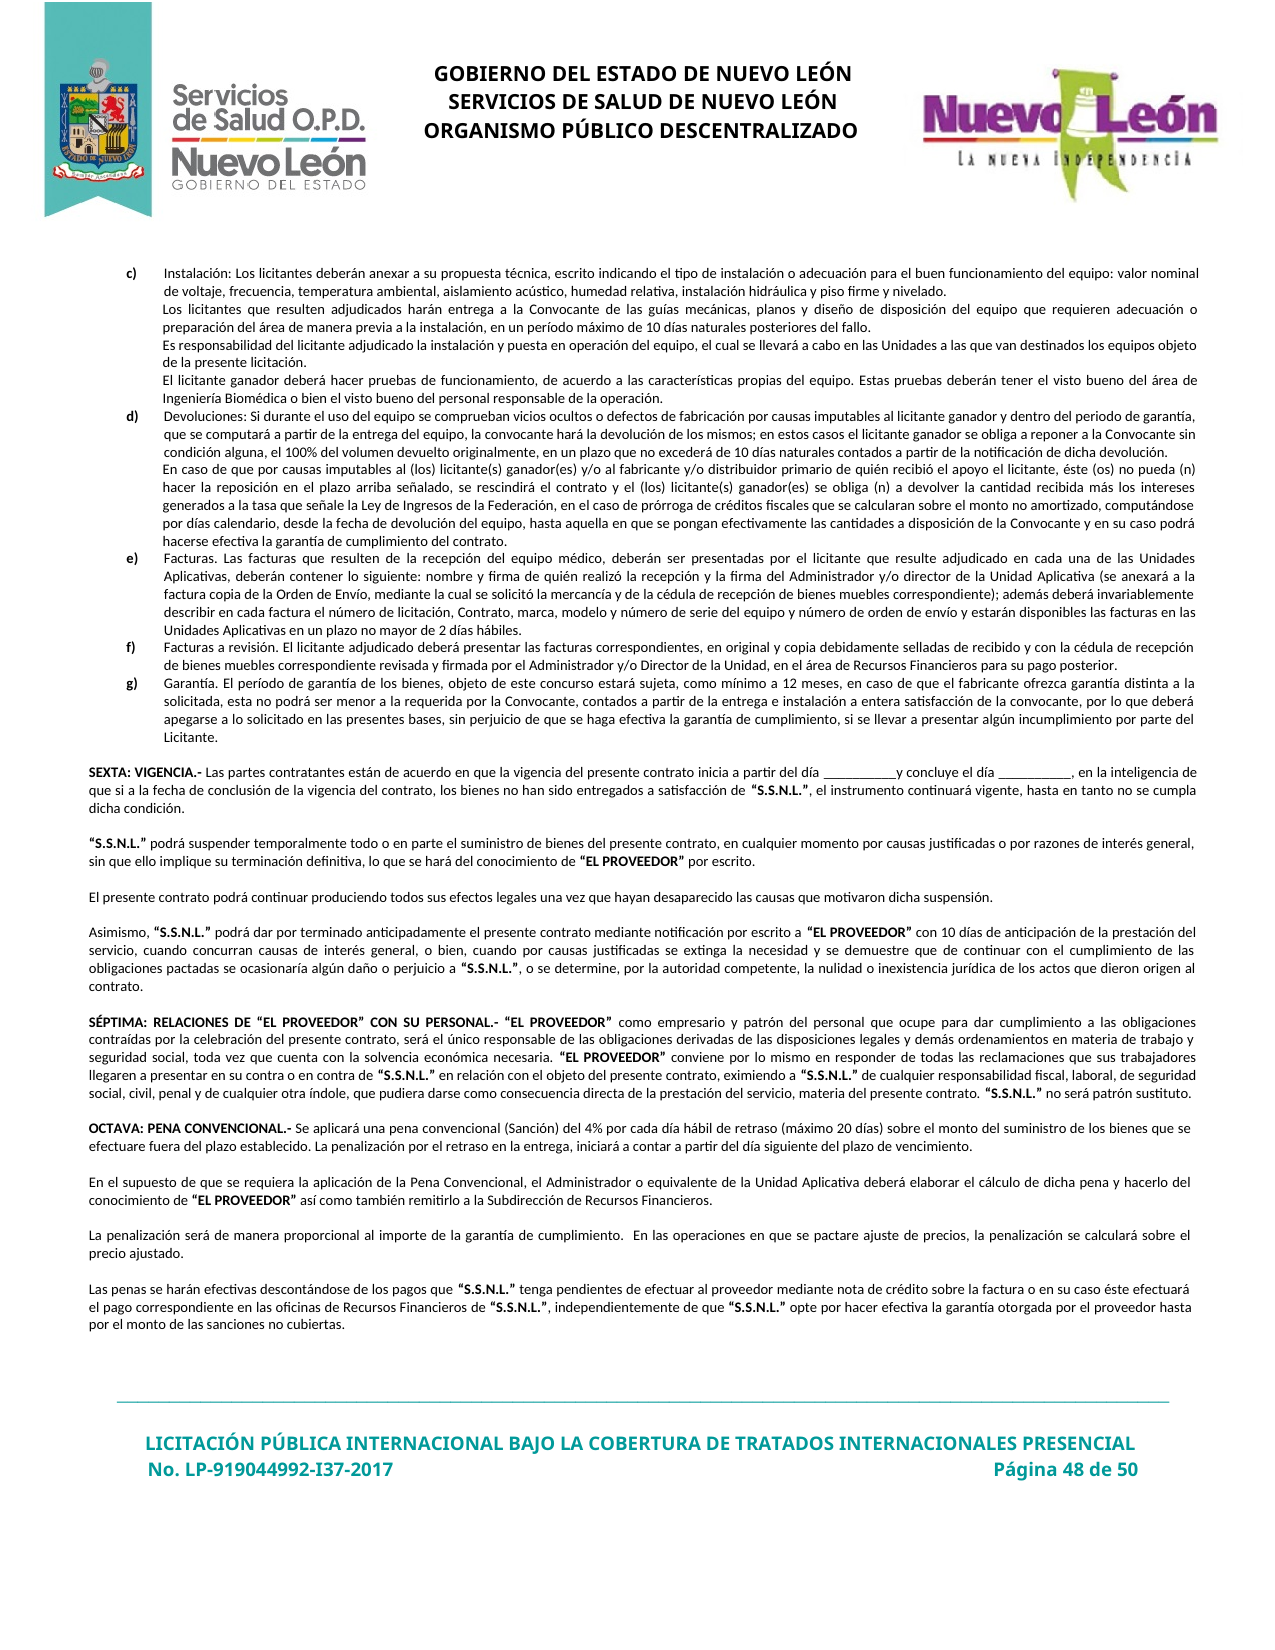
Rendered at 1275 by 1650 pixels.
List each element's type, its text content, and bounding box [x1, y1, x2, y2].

list Facturas. Las facturas que resulten de la recepción del equipo médico, deberán ser presentadas por el licitante que resulte adjudicado en cada una de las Unidades Aplicativas, deberán contener lo siguiente: nombre y firma de quién realizó la recepción y la firma del Administrador y/o director de la Unidad Aplicativa (se anexará a la factura copia de la Orden de Envío, mediante la cual se solicitó la mercancía y de la cédula de recepción de bienes muebles correspondiente); además deberá invariablemente describir en cada factura el número de licitación, Contrato, marca, modelo y número de serie del equipo y número de orden de envío y estarán disponibles las facturas en las Unidades Aplicativas en un plazo no mayor de 2 días hábiles. [126, 550, 1197, 639]
picture [15, 2, 1249, 229]
text El presente contrato podrá continuar produciendo todos sus efectos legales una vez que hayan desaparecido las causas que motivaron dicha suspensión. [89, 888, 1197, 906]
text “S.S.N.L.” podrá suspender temporalmente todo o en parte el suministro de bienes del presente contrato, en cualquier momento por causas justificadas o por razones de interés general, sin que ello implique su terminación definitiva, lo que se hará del conocimiento de “EL PROVEEDOR” por escrito. [89, 835, 1197, 870]
text El licitante ganador deberá hacer pruebas de funcionamiento, de acuerdo a las características propias del equipo. Estas pruebas deberán tener el visto bueno del área de Ingeniería Biomédica o bien el visto bueno del personal responsable de la operación. [162, 372, 1200, 407]
text Las penas se harán efectivas descontándose de los pagos que “S.S.N.L.” tenga pendientes de efectuar al proveedor mediante nota de crédito sobre la factura o en su caso éste efectuará el pago correspondiente en las oficinas de Recursos Financieros de “S.S.N.L.”, independientemente de que “S.S.N.L.” opte por hacer efectiva la garantía otorgada por el proveedor hasta por el monto de las sanciones no cubiertas. [89, 1280, 1192, 1333]
list Garantía. El período de garantía de los bienes, objeto de este concurso estará sujeta, como mínimo a 12 meses, en caso de que el fabricante ofrezca garantía distinta a la solicitada, esta no podrá ser menor a la requerida por la Convocante, contados a partir de la entrega e instalación a entera satisfacción de la convocante, por lo que deberá apegarse a lo solicitado en las presentes bases, sin perjuicio de que se haga efectiva la garantía de cumplimiento, si se llevar a presentar algún incumplimiento por parte del Licitante. [126, 674, 1197, 746]
text OCTAVA: PENA CONVENCIONAL.- Se aplicará una pena convencional (Sanción) del 4% por cada día hábil de retraso (máximo 20 días) sobre el monto del suministro de los bienes que se efectuare fuera del plazo establecido. La penalización por el retraso en la entrega, iniciará a contar a partir del día siguiente del plazo de vencimiento. [89, 1120, 1192, 1155]
list Instalación: Los licitantes deberán anexar a su propuesta técnica, escrito indicando el tipo de instalación o adecuación para el buen funcionamiento del equipo: valor nominal de voltaje, frecuencia, temperatura ambiental, aislamiento acústico, humedad relativa, instalación hidráulica y piso firme y nivelado. [126, 265, 1200, 300]
text La penalización será de manera proporcional al importe de la garantía de cumplimiento. En las operaciones en que se pactare ajuste de precios, la penalización se calculará sobre el precio ajustado. [89, 1227, 1192, 1262]
list Devoluciones: Si durante el uso del equipo se comprueban vicios ocultos o defectos de fabricación por causas imputables al licitante ganador y dentro del periodo de garantía, que se computará a partir de la entrega del equipo, la convocante hará la devolución de los mismos; en estos casos el licitante ganador se obliga a reponer a la Convocante sin condición alguna, el 100% del volumen devuelto originalmente, en un plazo que no excederá de 10 días naturales contados a partir de la notificación de dicha devolución. [126, 407, 1197, 461]
text SÉPTIMA: RELACIONES DE “EL PROVEEDOR” CON SU PERSONAL.- “EL PROVEEDOR” como empresario y patrón del personal que ocupe para dar cumplimiento a las obligaciones contraídas por la celebración del presente contrato, será el único responsable de las obligaciones derivadas de las disposiciones legales y demás ordenamientos en materia de trabajo y seguridad social, toda vez que cuenta con la solvencia económica necesaria. “EL PROVEEDOR” conviene por lo mismo en responder de todas las reclamaciones que sus trabajadores llegaren a presentar en su contra o en contra de “S.S.N.L.” en relación con el objeto del presente contrato, eximiendo a “S.S.N.L.” de cualquier responsabilidad fiscal, laboral, de seguridad social, civil, penal y de cualquier otra índole, que pudiera darse como consecuencia directa de la prestación del servicio, materia del presente contrato. “S.S.N.L.” no será patrón sustituto. [89, 1013, 1197, 1102]
text En el supuesto de que se requiera la aplicación de la Pena Convencional, el Administrador o equivalente de la Unidad Aplicativa deberá elaborar el cálculo de dicha pena y hacerlo del conocimiento de “EL PROVEEDOR” así como también remitirlo a la Subdirección de Recursos Financieros. [89, 1173, 1192, 1209]
text SEXTA: VIGENCIA.- Las partes contratantes están de acuerdo en que la vigencia del presente contrato inicia a partir del día __________y concluye el día __________, en la inteligencia de que si a la fecha de conclusión de la vigencia del contrato, los bienes no han sido entregados a satisfacción de “S.S.N.L.”, el instrumento continuará vigente, hasta en tanto no se cumpla dicha condición. [89, 763, 1197, 817]
text Es responsabilidad del licitante adjudicado la instalación y puesta en operación del equipo, el cual se llevará a cabo en las Unidades a las que van destinados los equipos objeto de la presente licitación. [162, 336, 1200, 372]
list Facturas a revisión. El licitante adjudicado deberá presentar las facturas correspondientes, en original y copia debidamente selladas de recibido y con la cédula de recepción de bienes muebles correspondiente revisada y firmada por el Administrador y/o Director de la Unidad, en el área de Recursos Financieros para su pago posterior. [126, 639, 1197, 674]
text En caso de que por causas imputables al (los) licitante(s) ganador(es) y/o al fabricante y/o distribuidor primario de quién recibió el apoyo el licitante, éste (os) no pueda (n) hacer la reposición en el plazo arriba señalado, se rescindirá el contrato y el (los) licitante(s) ganador(es) se obliga (n) a devolver la cantidad recibida más los intereses generados a la tasa que señale la Ley de Ingresos de la Federación, en el caso de prórroga de créditos fiscales que se calcularan sobre el monto no amortizado, computándose por días calendario, desde la fecha de devolución del equipo, hasta aquella en que se pongan efectivamente las cantidades a disposición de la Convocante y en su caso podrá hacerse efectiva la garantía de cumplimiento del contrato. [162, 461, 1197, 550]
text Los licitantes que resulten adjudicados harán entrega a la Convocante de las guías mecánicas, planos y diseño de disposición del equipo que requieren adecuación o preparación del área de manera previa a la instalación, en un período máximo de 10 días naturales posteriores del fallo. [162, 300, 1200, 336]
text Asimismo, “S.S.N.L.” podrá dar por terminado anticipadamente el presente contrato mediante notificación por escrito a “EL PROVEEDOR” con 10 días de anticipación de la prestación del servicio, cuando concurran causas de interés general, o bien, cuando por causas justificadas se extinga la necesidad y se demuestre que de continuar con el cumplimiento de las obligaciones pactadas se ocasionaría algún daño o perjuicio a “S.S.N.L.”, o se determine, por la autoridad competente, la nulidad o inexistencia jurídica de los actos que dieron origen al contrato. [89, 924, 1197, 995]
